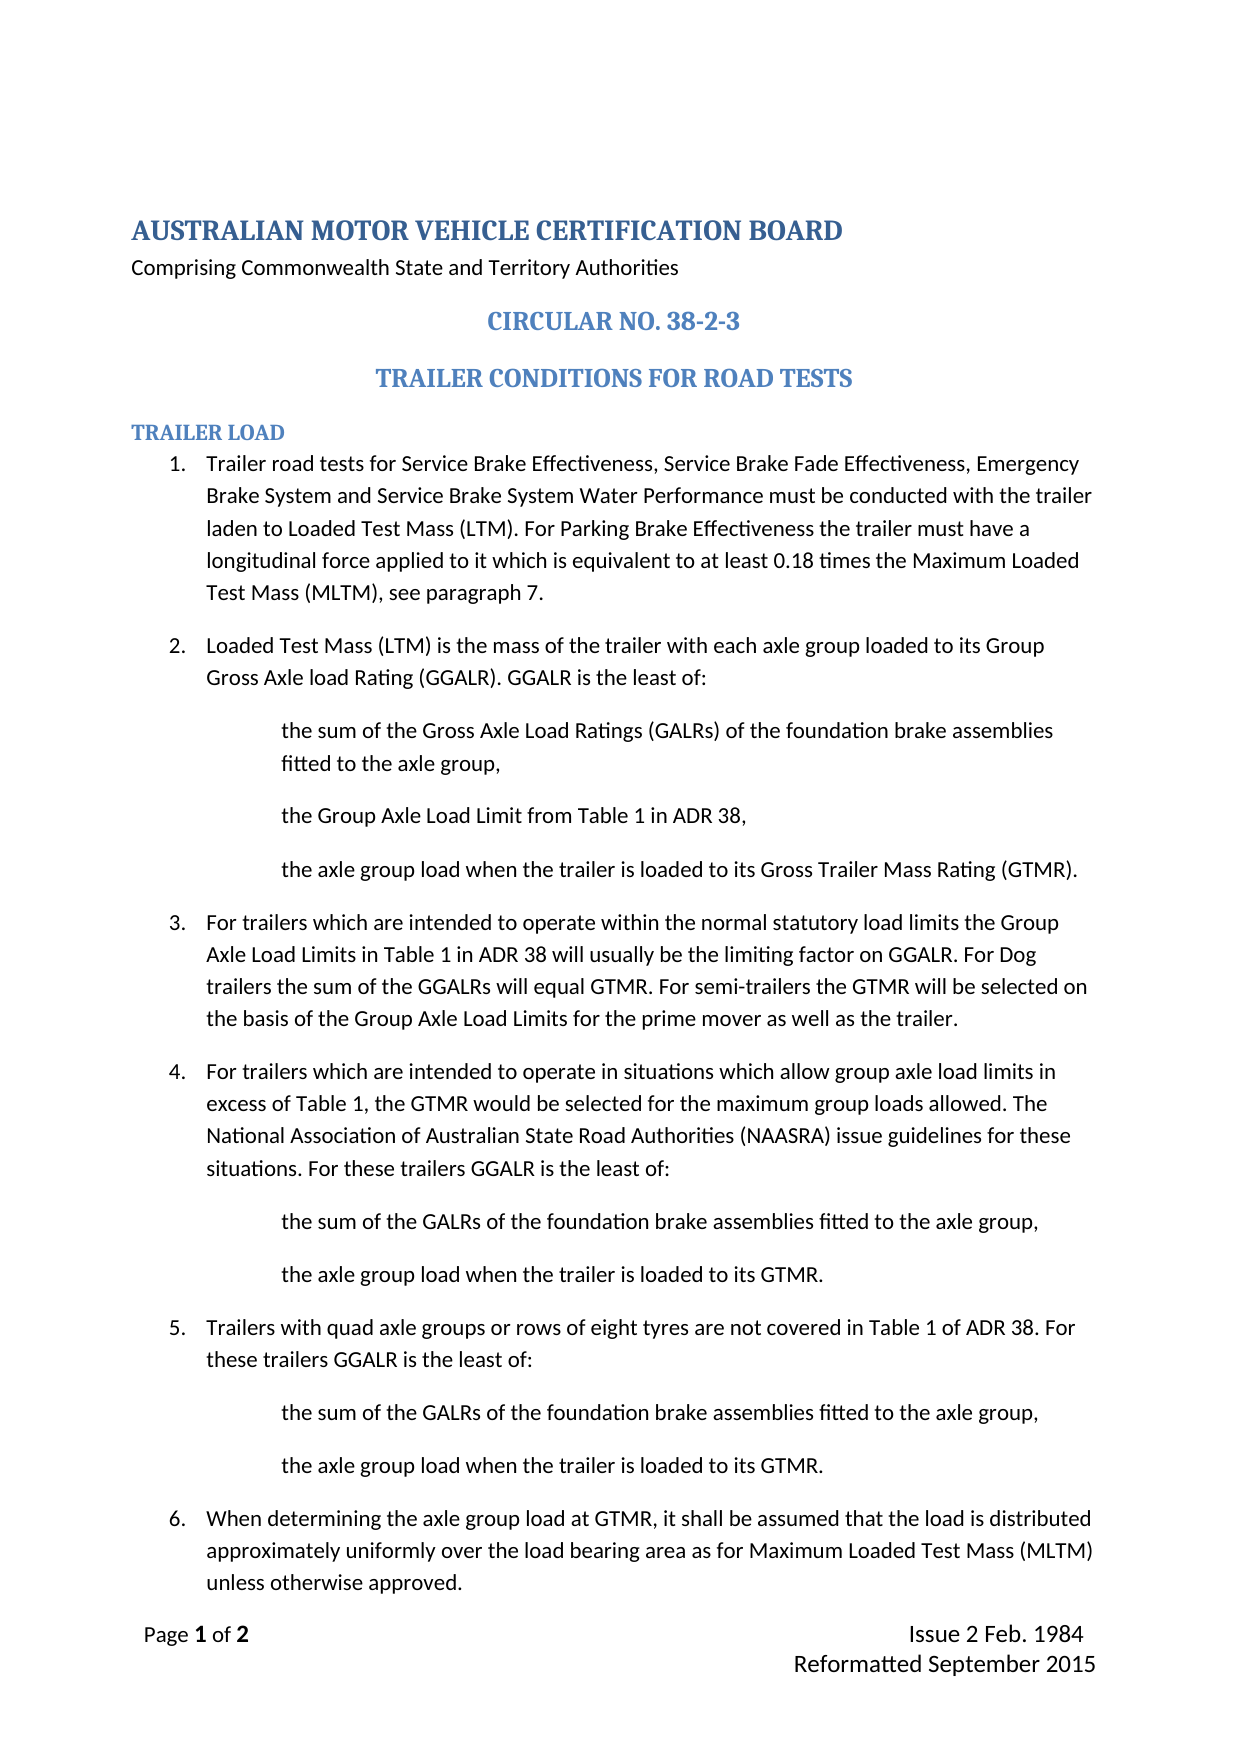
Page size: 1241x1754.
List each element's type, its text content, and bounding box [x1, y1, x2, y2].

subtitle CIRCULAR NO. 38-2-3 [131, 306, 1096, 337]
subtitle AUSTRALIAN MOTOR VEHICLE CERTIFICATION BOARD [131, 214, 1096, 248]
list For trailers which are intended to operate within the normal statutory load limits the Group Axle Load Limits in Table 1 in ADR 38 will usually be the limiting factor on GGALR. For Dog trailers the sum of the GGALRs will equal GTMR. For semi-trailers the GTMR will be selected on the basis of the Group Axle Load Limits for the prime mover as well as the trailer. [169, 908, 1096, 1032]
subtitle TRAILER CONDITIONS FOR ROAD TESTS [131, 363, 1096, 394]
list Trailer road tests for Service Brake Effectiveness, Service Brake Fade Effectiveness, Emergency Brake System and Service Brake System Water Performance must be conducted with the trailer laden to Loaded Test Mass (LTM). For Parking Brake Effectiveness the trailer must have a longitudinal force applied to it which is equivalent to at least 0.18 times the Maximum Loaded Test Mass (MLTM), see paragraph 7. [169, 449, 1096, 606]
list When determining the axle group load at GTMR, it shall be assumed that the load is distributed approximately uniformly over the load bearing area as for Maximum Loaded Test Mass (MLTM) unless otherwise approved. [169, 1504, 1096, 1597]
text the axle group load when the trailer is loaded to its Gross Trailer Mass Rating (GTMR). [281, 855, 1096, 883]
text the Group Axle Load Limit from Table 1 in ADR 38, [281, 802, 1096, 830]
subtitle TRAILER LOAD [131, 419, 1096, 446]
text Comprising Commonwealth State and Territory Authorities [131, 253, 1096, 281]
list Loaded Test Mass (LTM) is the mass of the trailer with each axle group loaded to its Group Gross Axle load Rating (GGALR). GGALR is the least of: [169, 631, 1096, 691]
text the sum of the Gross Axle Load Ratings (GALRs) of the foundation brake assemblies fitted to the axle group, [281, 716, 1096, 777]
text the sum of the GALRs of the foundation brake assemblies fitted to the axle group, [281, 1398, 1096, 1426]
text the sum of the GALRs of the foundation brake assemblies fitted to the axle group, [281, 1207, 1096, 1235]
text the axle group load when the trailer is loaded to its GTMR. [281, 1451, 1096, 1479]
list Trailers with quad axle groups or rows of eight tyres are not covered in Table 1 of ADR 38. For these trailers GGALR is the least of: [169, 1313, 1096, 1373]
list For trailers which are intended to operate in situations which allow group axle load limits in excess of Table 1, the GTMR would be selected for the maximum group loads allowed. The National Association of Australian State Road Authorities (NAASRA) issue guidelines for these situations. For these trailers GGALR is the least of: [169, 1057, 1096, 1182]
text the axle group load when the trailer is loaded to its GTMR. [281, 1260, 1096, 1288]
